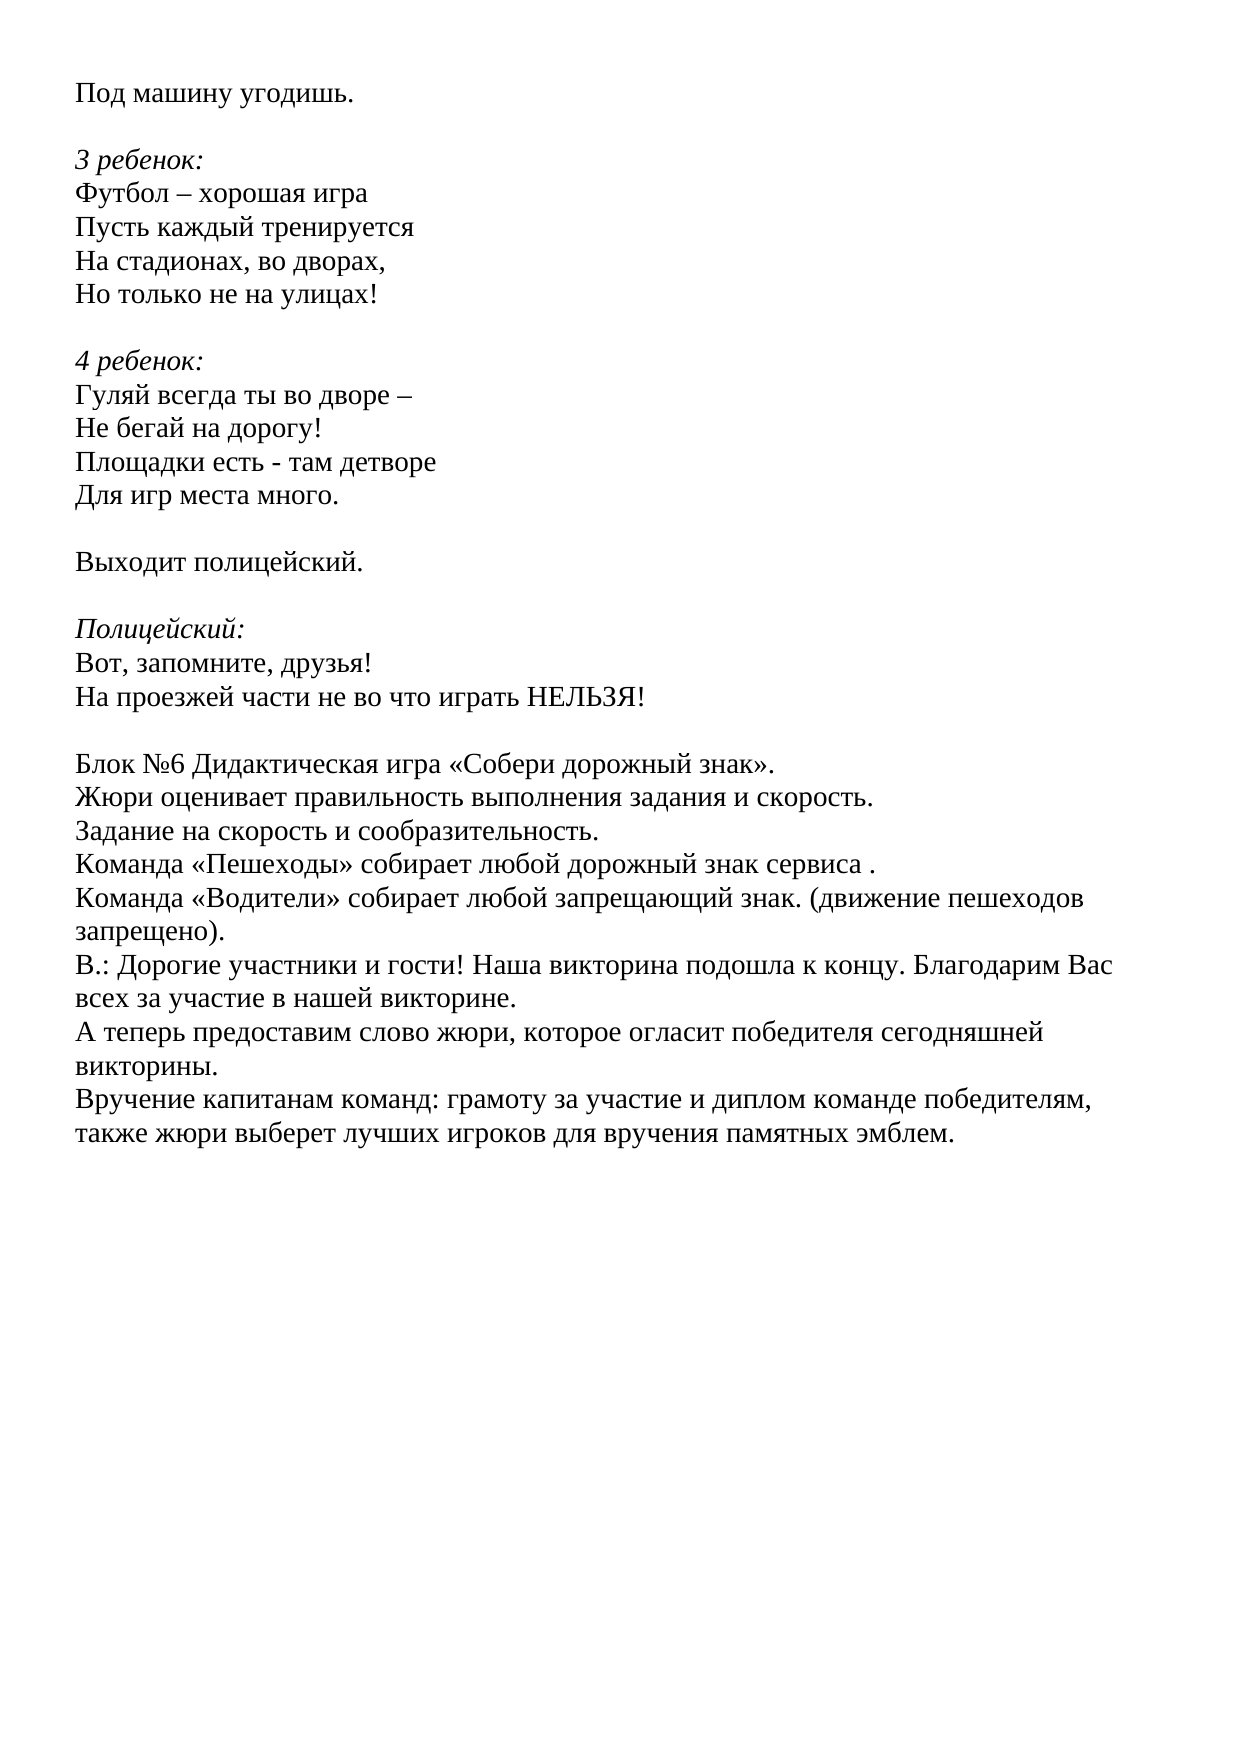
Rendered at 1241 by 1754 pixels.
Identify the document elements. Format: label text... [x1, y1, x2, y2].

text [75, 75, 1165, 712]
text Блок №6 Дидактическая игра «Собери дорожный знак». Жюри оценивает правильность выполнения задания и скорость. Задание на скорость и сообразительность. Команда «Пешеходы» собирает любой дорожный знак сервиса . Команда «Водители» собирает любой запрещающий знак. (движение пешеходов запрещено). В.: Дорогие участники и гости! Наша викторина подошла к концу. Благодарим Вас всех за участие в нашей викторине. А теперь предоставим слово жюри, которое огласит победителя сегодняшней викторины. Вручение капитанам команд: грамоту за участие и диплом команде победителям, также жюри выберет лучших игроков для вручения памятных эмблем. [75, 712, 1165, 1148]
